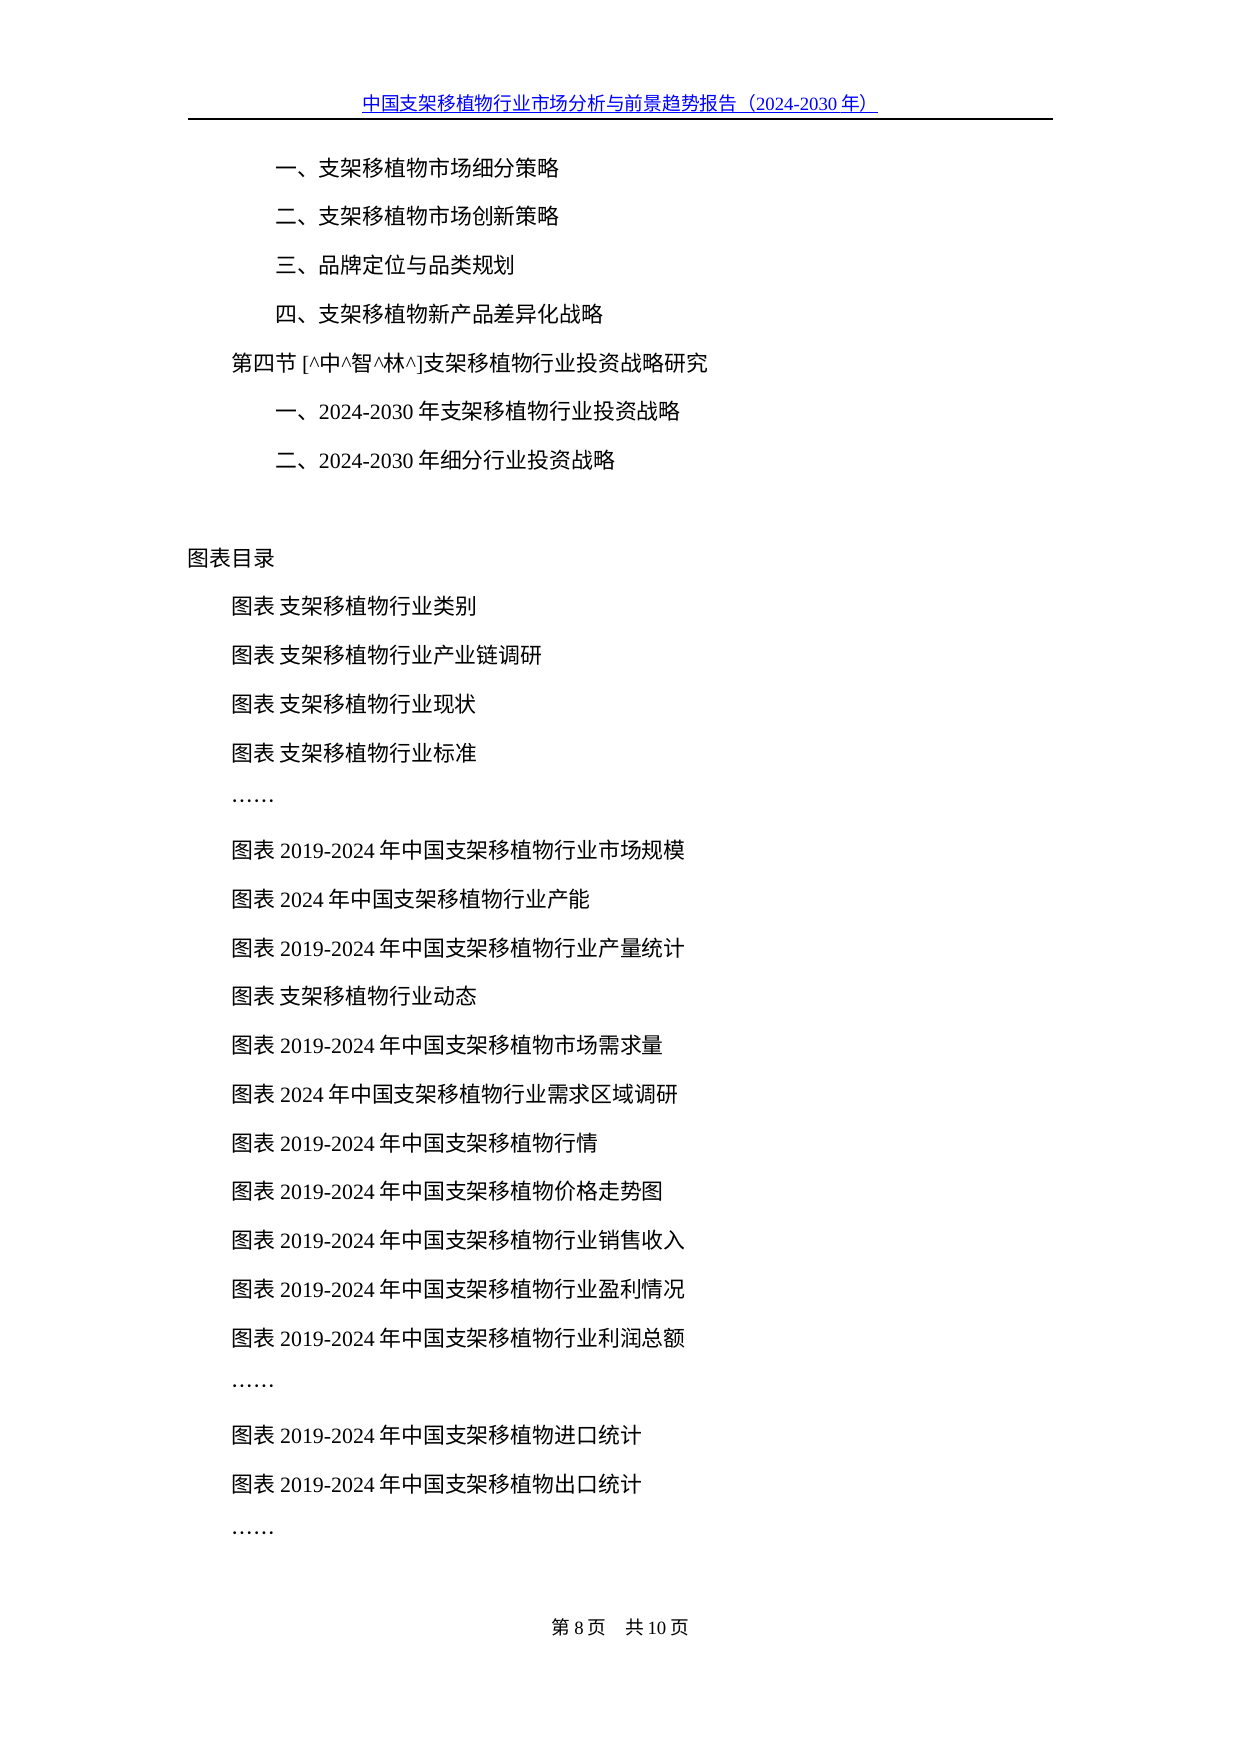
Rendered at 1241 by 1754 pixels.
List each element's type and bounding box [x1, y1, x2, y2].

text [187, 150, 1053, 1548]
